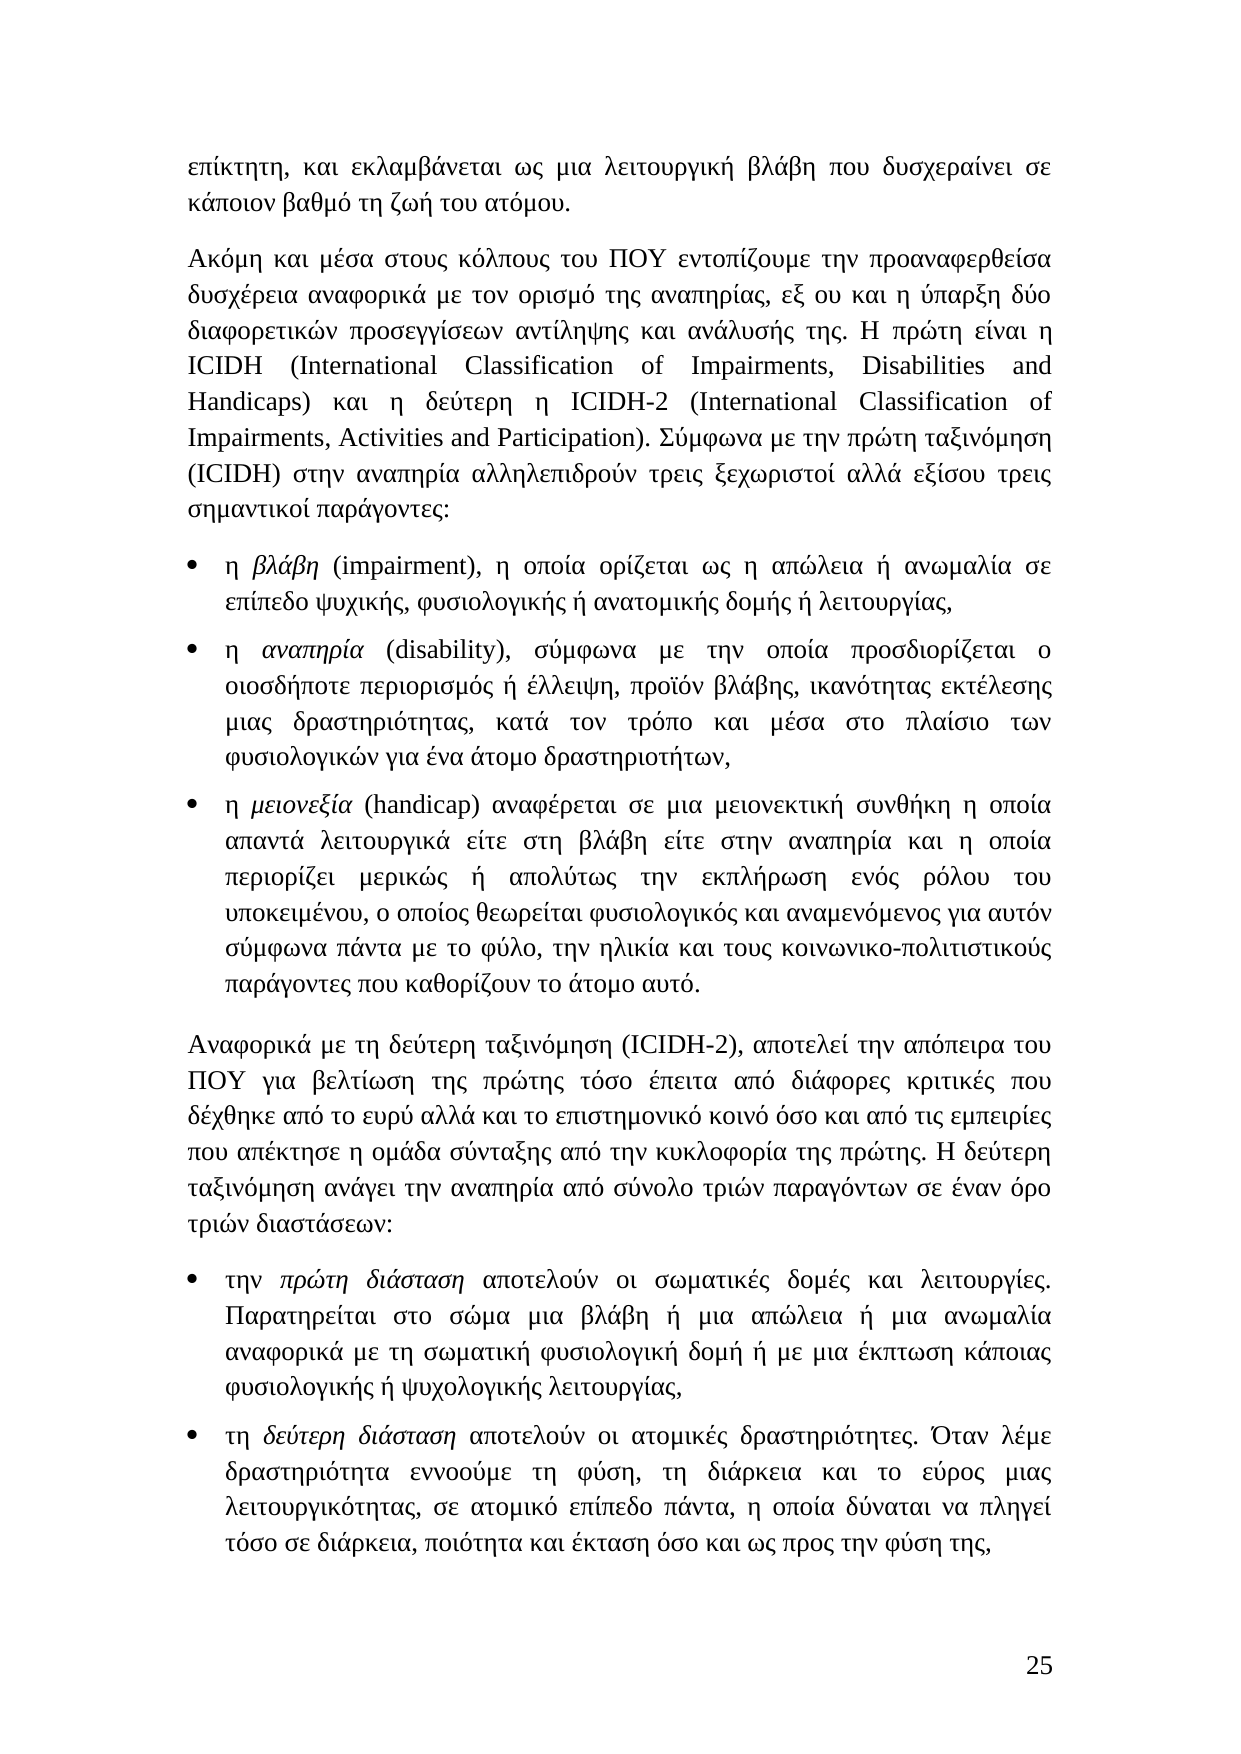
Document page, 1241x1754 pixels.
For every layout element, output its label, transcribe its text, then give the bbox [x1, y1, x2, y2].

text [187, 150, 1053, 217]
text την πρώτη διάσταση αποτελούν οι σωματικές δομές και λειτουργίες. Παρατηρείται στο σώμα μια βλάβη ή μια απώλεια ή μια ανωμαλία αναφορικά με τη σωματική φυσιολογική δομή ή με μια έκπτωση κάποιας φυσιολογικής ή ψυχολογικής λειτουργίας, [187, 1263, 1053, 1402]
text η αναπηρία (disability), σύμφωνα με την οποία προσδιορίζεται ο οιοσδήποτε περιορισμός ή έλλειψη, προϊόν βλάβης, ικανότητας εκτέλεσης μιας δραστηριότητας, κατά τον τρόπο και μέσα στο πλαίσιο των φυσιολογικών για ένα άτομο δραστηριοτήτων, [187, 633, 1053, 771]
text η βλάβη (impairment), η οποία ορίζεται ως η απώλεια ή ανωμαλία σε επίπεδο ψυχικής, φυσιολογικής ή ανατομικής δομής ή λειτουργίας, [187, 549, 1053, 616]
text Ακόμη και μέσα στους κόλπους του ΠΟΥ εντοπίζουμε την προαναφερθείσα δυσχέρεια αναφορικά με τον ορισμό της αναπηρίας, εξ ου και η ύπαρξη δύο διαφορετικών προσεγγίσεων αντίληψης και ανάλυσής της. Η πρώτη είναι η ICIDH (International Classification of Impairments, Disabilities and Handicaps) και η δεύτερη η ICIDH-2 (International Classification of Impairments, Activities and Participation). Σύμφωνα με την πρώτη ταξινόμηση (ICIDH) στην αναπηρία αλληλεπιδρούν τρεις ξεχωριστοί αλλά εξίσου τρεις σημαντικοί παράγοντες: [187, 242, 1053, 523]
text η μειονεξία (handicap) αναφέρεται σε μια μειονεκτική συνθήκη η οποία απαντά λειτουργικά είτε στη βλάβη είτε στην αναπηρία και η οποία περιορίζει μερικώς ή απολύτως την εκπλήρωση ενός ρόλου του υποκειμένου, ο οποίος θεωρείται φυσιολογικός και αναμενόμενος για αυτόν σύμφωνα πάντα με το φύλο, την ηλικία και τους κοινωνικο-πολιτιστικούς παράγοντες που καθορίζουν το άτομο αυτό. [187, 788, 1053, 998]
text τη δεύτερη διάσταση αποτελούν οι ατομικές δραστηριότητες. Όταν λέμε δραστηριότητα εννοούμε τη φύση, τη διάρκεια και το εύρος μιας λειτουργικότητας, σε ατομικό επίπεδο πάντα, η οποία δύναται να πληγεί τόσο σε διάρκεια, ποιότητα και έκταση όσο και ως προς την φύση της, [187, 1419, 1053, 1557]
text Αναφορικά με τη δεύτερη ταξινόμηση (ICIDH-2), αποτελεί την απόπειρα του ΠΟΥ για βελτίωση της πρώτης τόσο έπειτα από διάφορες κριτικές που δέχθηκε από το ευρύ αλλά και το επιστημονικό κοινό όσο και από τις εμπειρίες που απέκτησε η ομάδα σύνταξης από την κυκλοφορία της πρώτης. Η δεύτερη ταξινόμηση ανάγει την αναπηρία από σύνολο τριών παραγόντων σε έναν όρο τριών διαστάσεων: [187, 1028, 1053, 1238]
